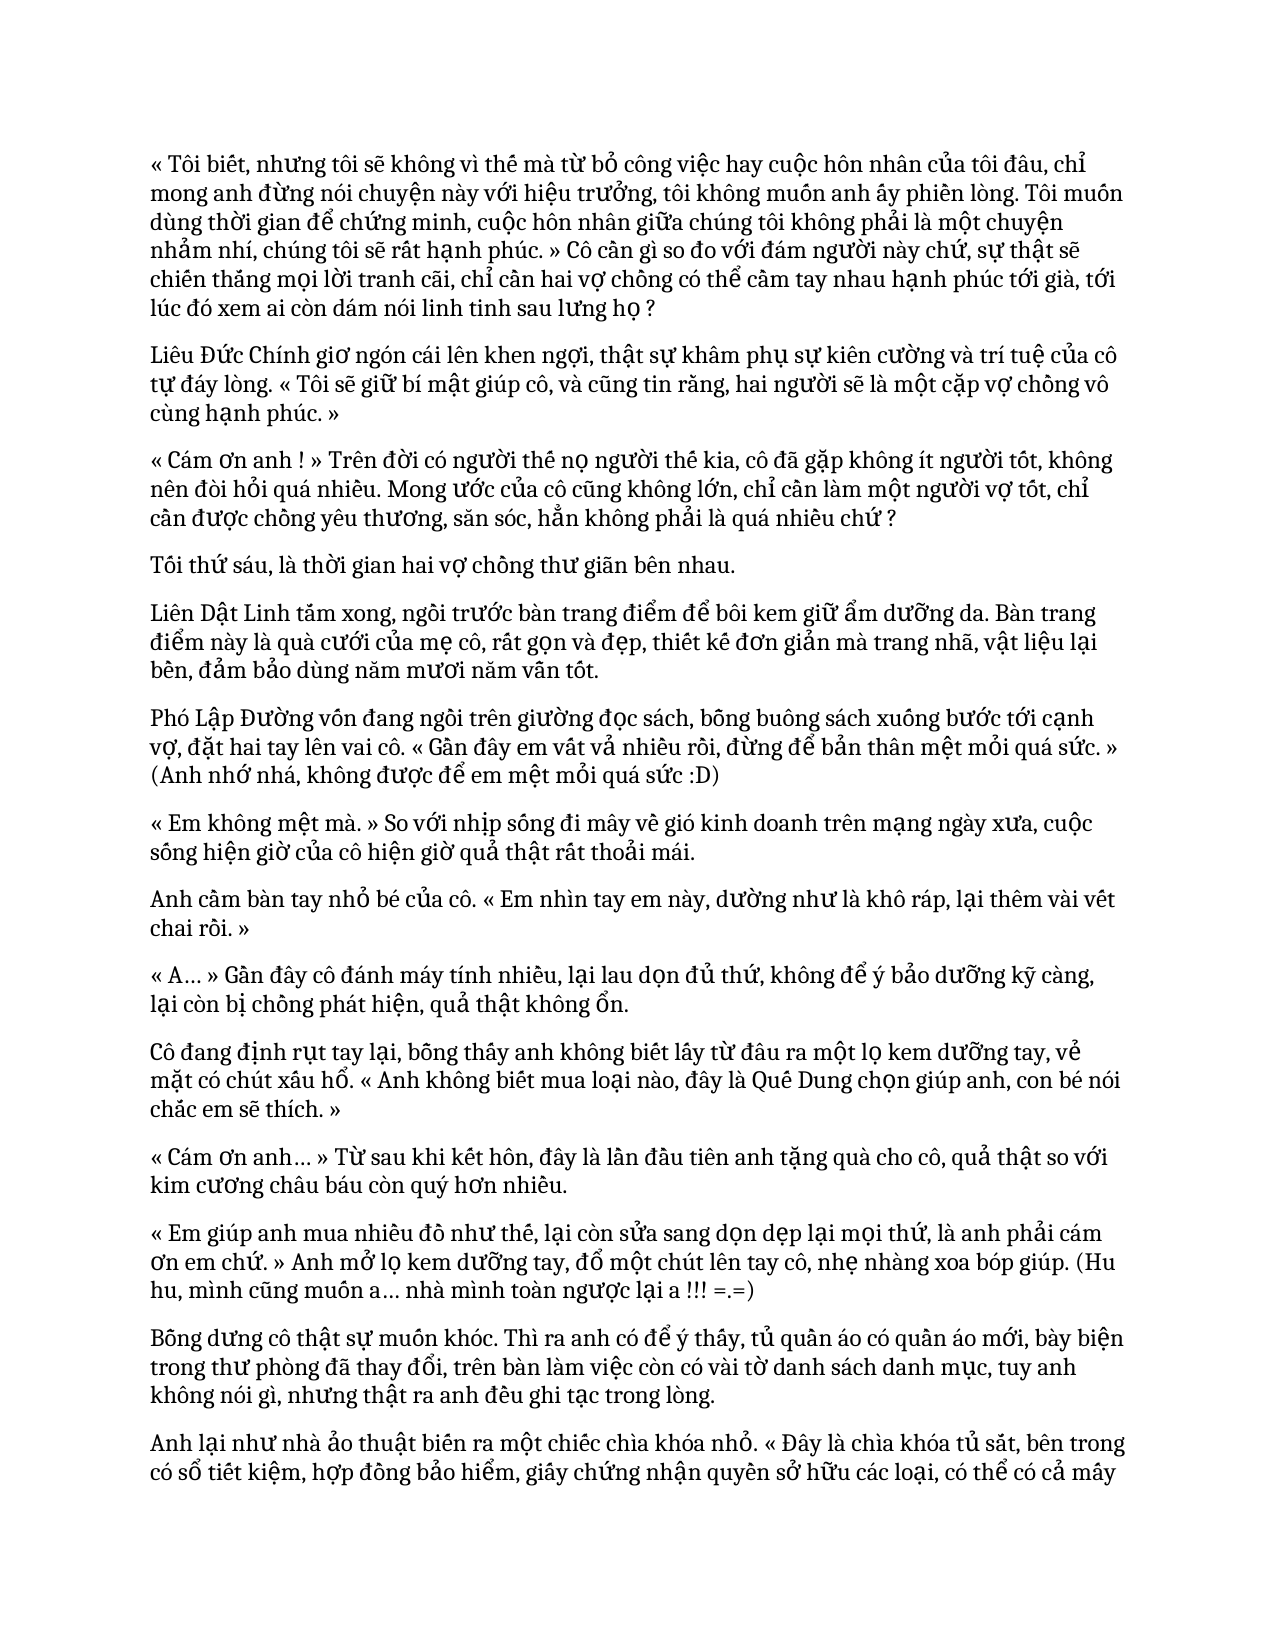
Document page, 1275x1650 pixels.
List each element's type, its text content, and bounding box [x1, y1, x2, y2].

text « Cám ơn anh… » Từ sau khi kết hôn, đây là lần đầu tiên anh tặng quà cho cô, quả thật so với kim cương châu báu còn quý hơn nhiều. [150, 1142, 1125, 1200]
text « Em giúp anh mua nhiều đồ như thế, lại còn sửa sang dọn dẹp lại mọi thứ, là anh phải cám ơn em chứ. » Anh mở lọ kem dưỡng tay, đổ một chút lên tay cô, nhẹ nhàng xoa bóp giúp. (Hu hu, mình cũng muốn a… nhà mình toàn ngược lại a !!! =.=) [150, 1219, 1125, 1305]
text « Tôi biết, nhưng tôi sẽ không vì thế mà từ bỏ công việc hay cuộc hôn nhân của tôi đâu, chỉ mong anh đừng nói chuyện này với hiệu trưởng, tôi không muốn anh ấy phiền lòng. Tôi muốn dùng thời gian để chứng minh, cuộc hôn nhân giữa chúng tôi không phải là một chuyện nhảm nhí, chúng tôi sẽ rất hạnh phúc. » Cô cần gì so đo với đám người này chứ, sự thật sẽ chiến thắng mọi lời tranh cãi, chỉ cần hai vợ chồng có thể cầm tay nhau hạnh phúc tới già, tới lúc đó xem ai còn dám nói linh tinh sau lưng họ ? [150, 150, 1125, 322]
text « Cám ơn anh ! » Trên đời có người thế nọ người thế kia, cô đã gặp không ít người tốt, không nên đòi hỏi quá nhiều. Mong ước của cô cũng không lớn, chỉ cần làm một người vợ tốt, chỉ cần được chồng yêu thương, săn sóc, hẳn không phải là quá nhiều chứ ? [150, 446, 1125, 532]
text « A… » Gần đây cô đánh máy tính nhiều, lại lau dọn đủ thứ, không để ý bảo dưỡng kỹ càng, lại còn bị chồng phát hiện, quả thật không ổn. [150, 961, 1125, 1019]
text « Em không mệt mà. » So với nhịp sống đi mây về gió kinh doanh trên mạng ngày xưa, cuộc sống hiện giờ của cô hiện giờ quả thật rất thoải mái. [150, 809, 1125, 866]
text Liêu Đức Chính giơ ngón cái lên khen ngợi, thật sự khâm phụ sự kiên cường và trí tuệ của cô tự đáy lòng. « Tôi sẽ giữ bí mật giúp cô, và cũng tin rằng, hai người sẽ là một cặp vợ chồng vô cùng hạnh phúc. » [150, 341, 1125, 427]
text Bỗng dưng cô thật sự muốn khóc. Thì ra anh có để ý thấy, tủ quần áo có quần áo mới, bày biện trong thư phòng đã thay đổi, trên bàn làm việc còn có vài tờ danh sách danh mục, tuy anh không nói gì, nhưng thật ra anh đều ghi tạc trong lòng. [150, 1324, 1125, 1410]
text Tối thứ sáu, là thời gian hai vợ chồng thư giãn bên nhau. [150, 551, 1125, 580]
text Anh cầm bàn tay nhỏ bé của cô. « Em nhìn tay em này, dường như là khô ráp, lại thêm vài vết chai rồi. » [150, 885, 1125, 942]
text Cô đang định rụt tay lại, bỗng thấy anh không biết lấy từ đâu ra một lọ kem dưỡng tay, vẻ mặt có chút xấu hổ. « Anh không biết mua loại nào, đây là Quế Dung chọn giúp anh, con bé nói chắc em sẽ thích. » [150, 1037, 1125, 1124]
text Liên Dật Linh tắm xong, ngồi trước bàn trang điểm để bôi kem giữ ẩm dưỡng da. Bàn trang điểm này là quà cưới của mẹ cô, rất gọn và đẹp, thiết kế đơn giản mà trang nhã, vật liệu lại bền, đảm bảo dùng năm mươi năm vẫn tốt. [150, 599, 1125, 685]
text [150, 1429, 1125, 1486]
text Phó Lập Đường vốn đang ngồi trên giường đọc sách, bỗng buông sách xuống bước tới cạnh vợ, đặt hai tay lên vai cô. « Gần đây em vất vả nhiều rồi, đừng để bản thân mệt mỏi quá sức. » (Anh nhớ nhá, không được để em mệt mỏi quá sức :D) [150, 704, 1125, 790]
